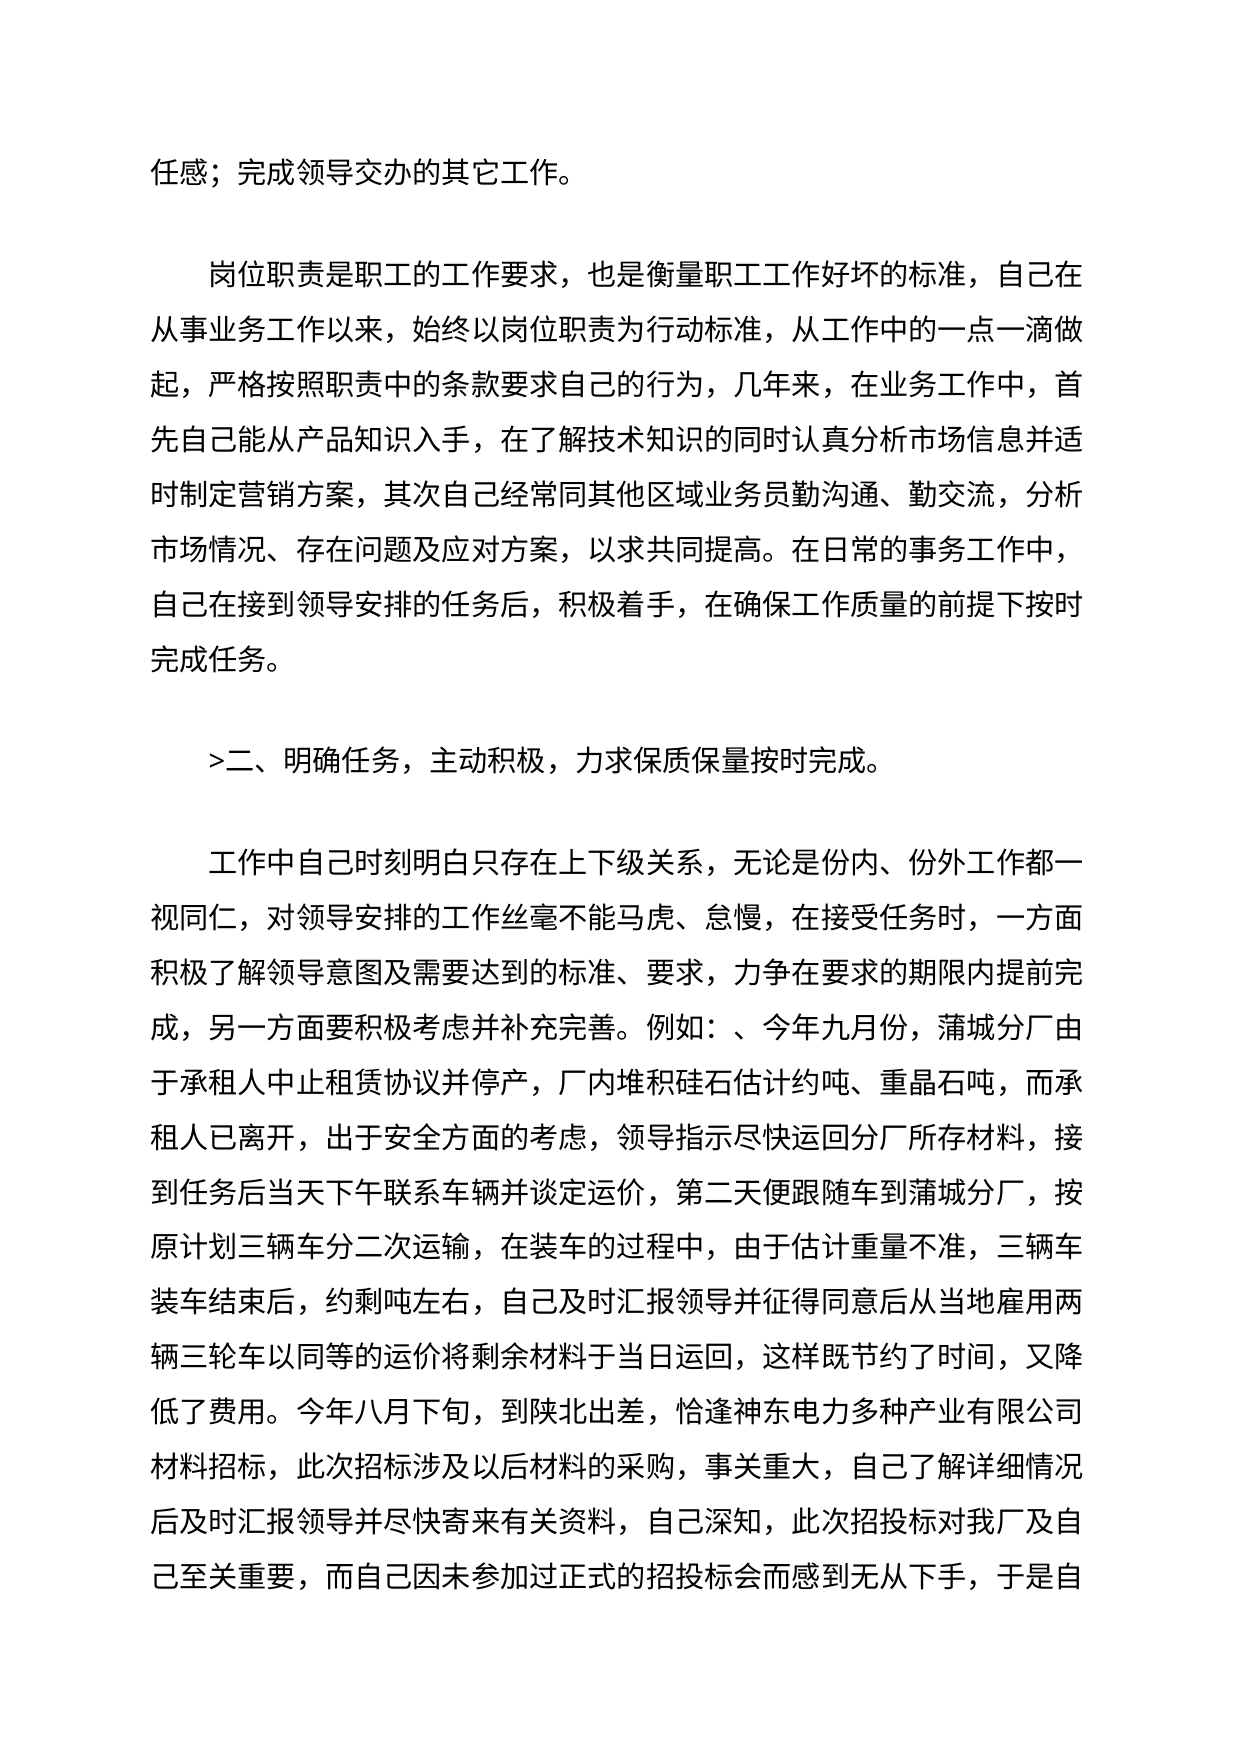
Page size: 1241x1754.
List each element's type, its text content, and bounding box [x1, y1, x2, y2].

text 岗位职责是职工的工作要求，也是衡量职工工作好坏的标准，自己在从事业务工作以来，始终以岗位职责为行动标准，从工作中的一点一滴做起，严格按照职责中的条款要求自己的行为，几年来，在业务工作中，首先自己能从产品知识入手，在了解技术知识的同时认真分析市场信息并适时制定营销方案，其次自己经常同其他区域业务员勤沟通、勤交流，分析市场情况、存在问题及应对方案，以求共同提高。在日常的事务工作中，自己在接到领导安排的任务后，积极着手，在确保工作质量的前提下按时完成任务。 [150, 252, 1090, 678]
text >二、明确任务，主动积极，力求保质保量按时完成。 [150, 738, 1090, 780]
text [150, 150, 1090, 192]
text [150, 840, 1090, 1596]
